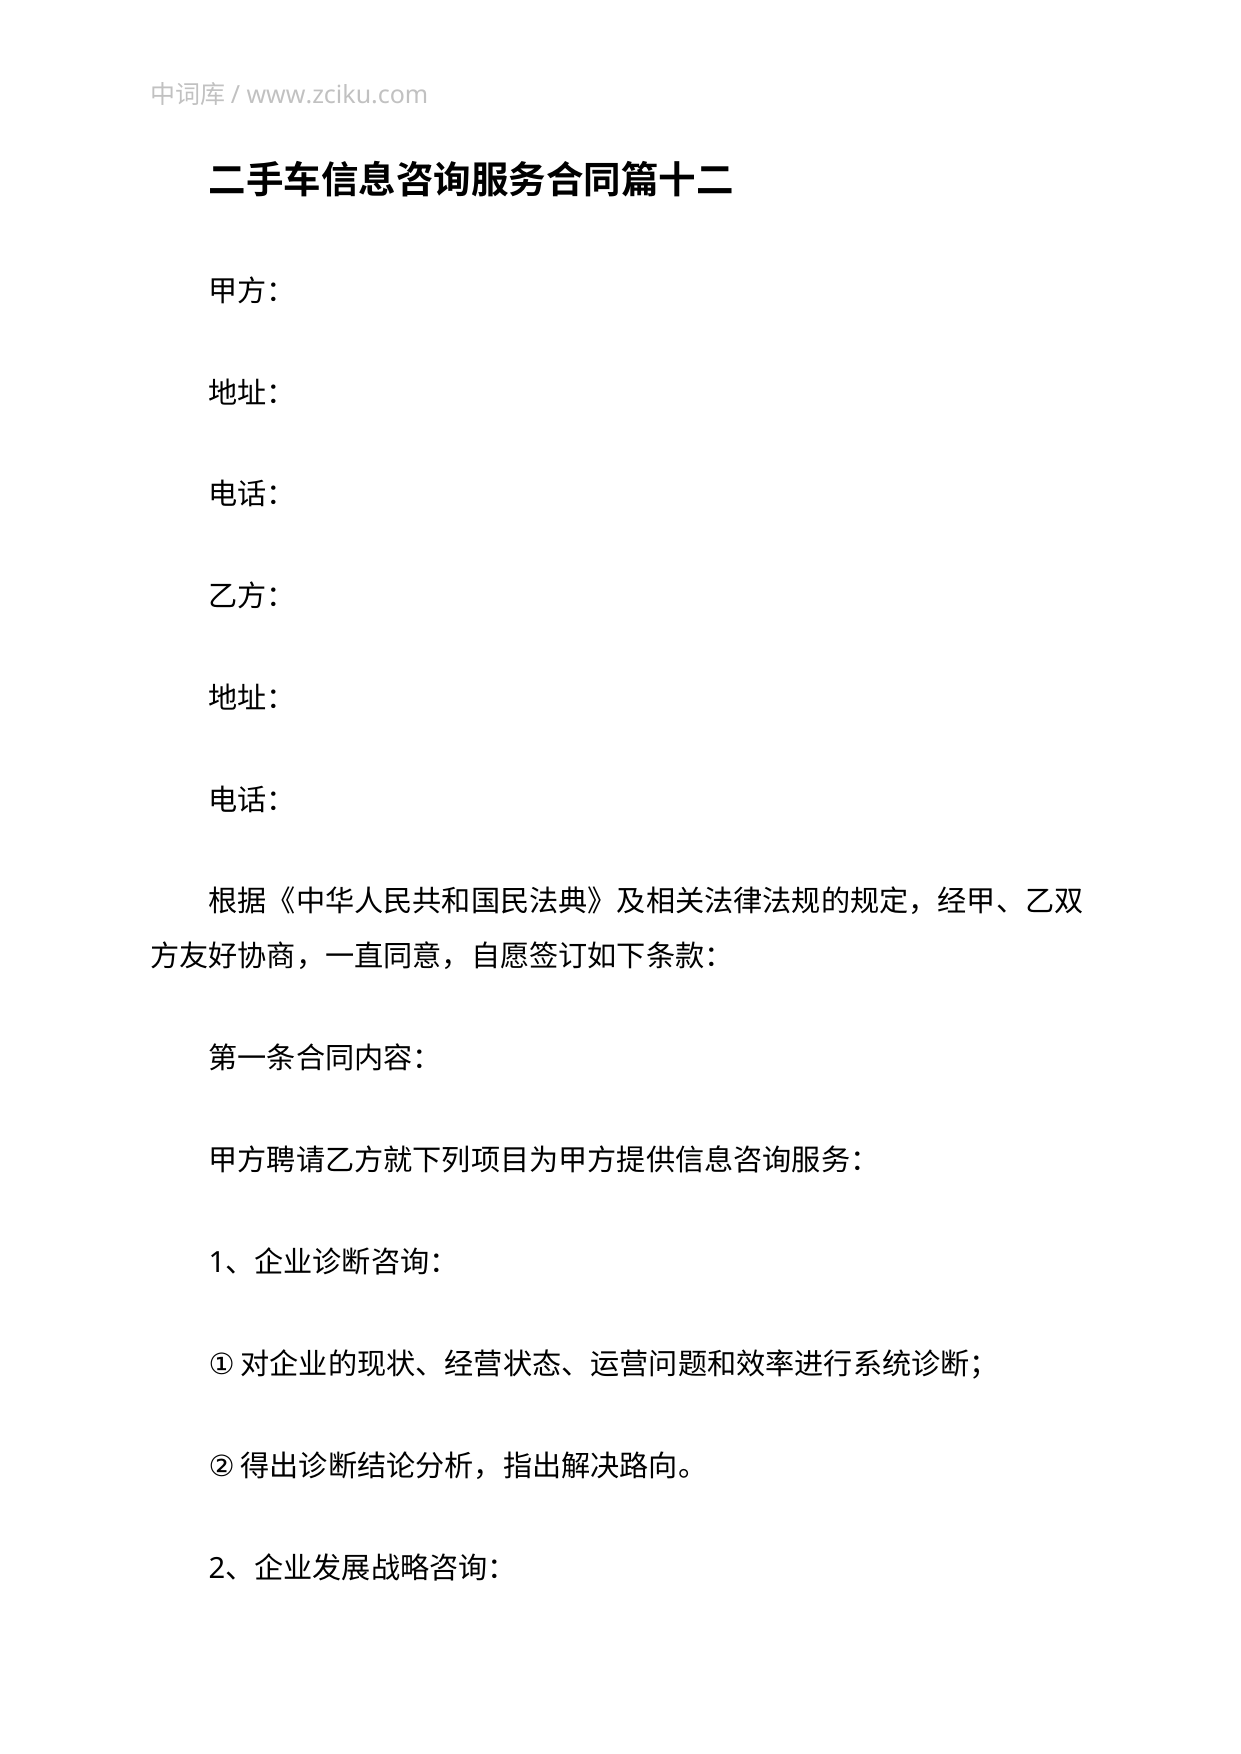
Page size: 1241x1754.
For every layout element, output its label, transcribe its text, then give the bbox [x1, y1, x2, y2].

text 甲方： [150, 267, 1090, 310]
text 根据《中华人民共和国民法典》及相关法律法规的规定，经甲、乙双方友好协商，一直同意，自愿签订如下条款： [150, 878, 1090, 975]
text 地址： [150, 369, 1090, 411]
text ②得出诊断结论分析，指出解决路向。 [150, 1442, 1090, 1484]
text 甲方聘请乙方就下列项目为甲方提供信息咨询服务： [150, 1136, 1090, 1179]
text 二手车信息咨询服务合同篇十二 [150, 150, 1090, 204]
text 电话： [150, 471, 1090, 513]
text 第一条合同内容： [150, 1035, 1090, 1077]
text 电话： [150, 776, 1090, 818]
text 乙方： [150, 573, 1090, 615]
text ①对企业的现状、经营状态、运营问题和效率进行系统诊断； [150, 1340, 1090, 1383]
text 1、企业诊断咨询： [150, 1238, 1090, 1281]
text 地址： [150, 674, 1090, 717]
text 2、企业发展战略咨询： [150, 1544, 1090, 1587]
